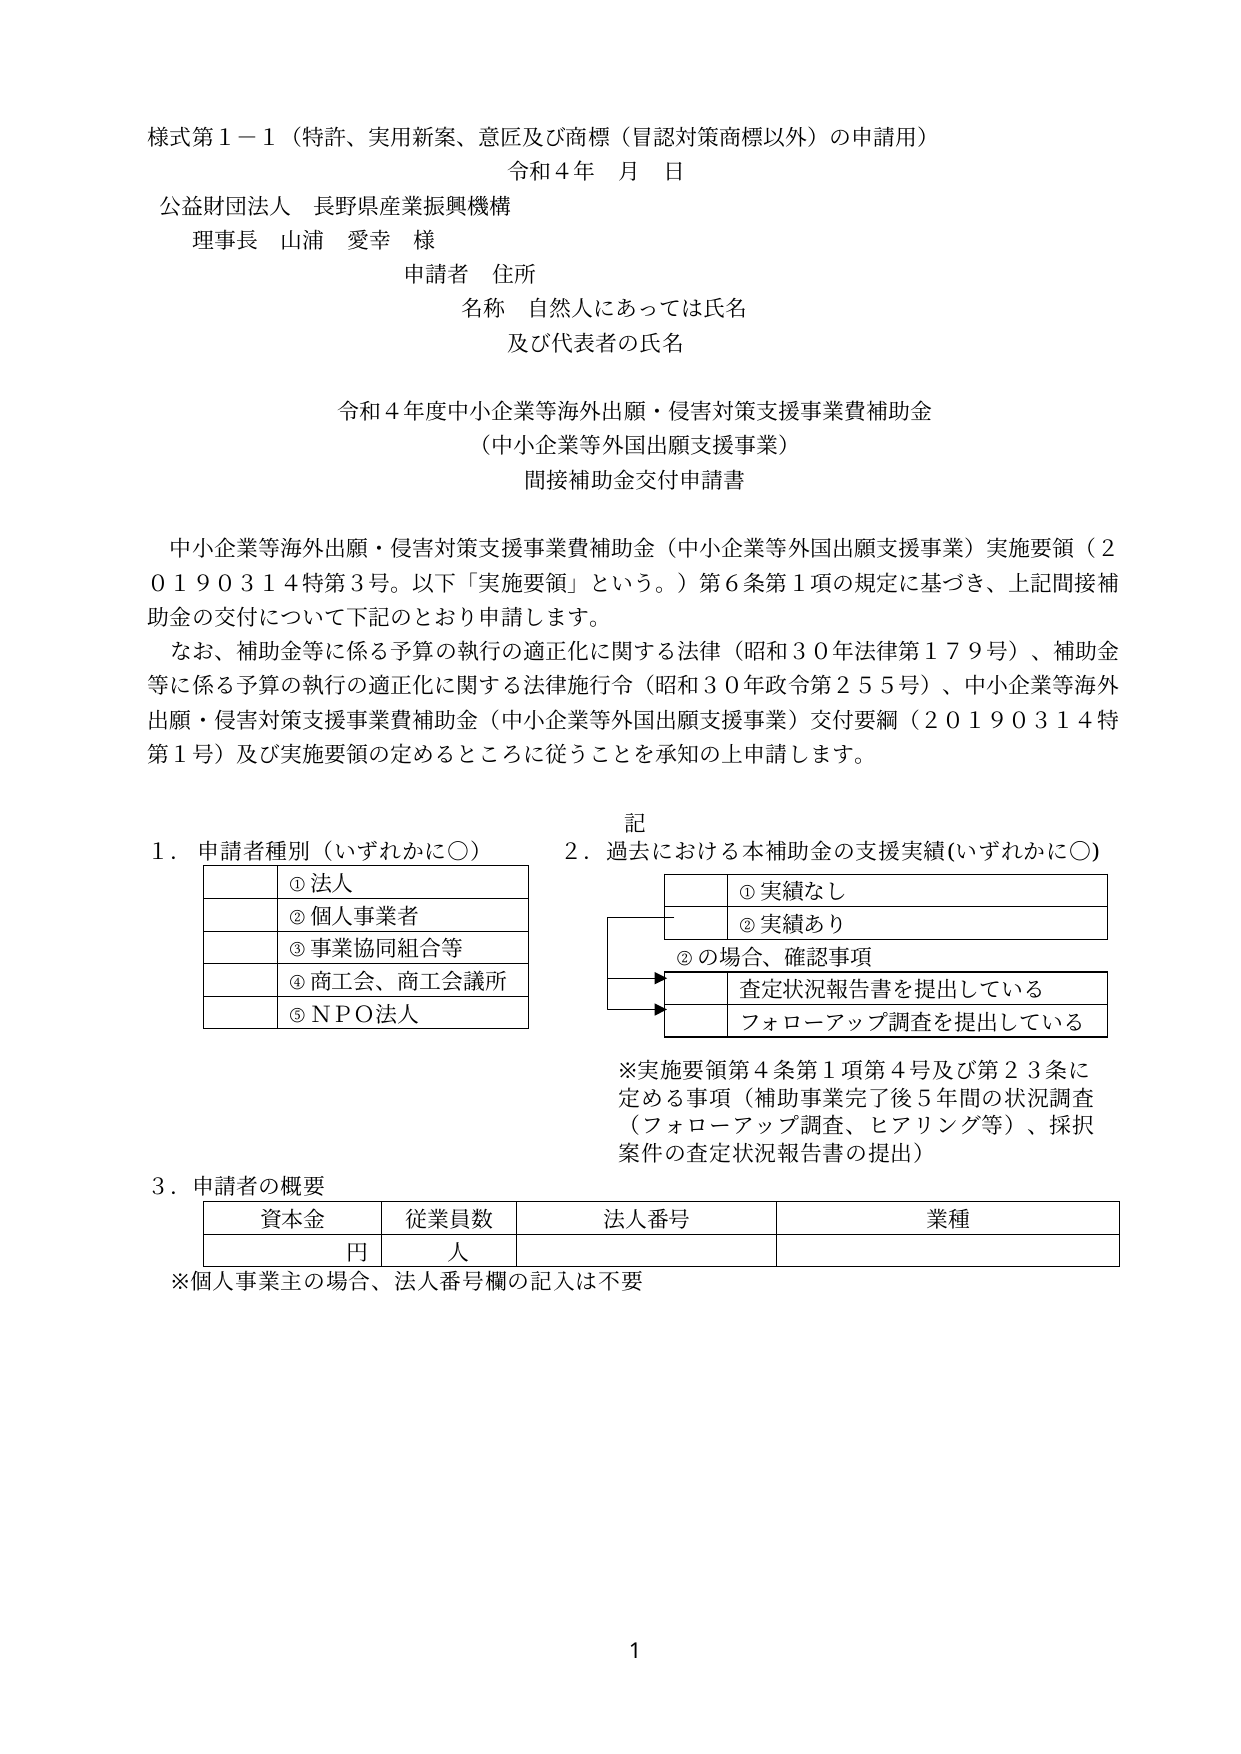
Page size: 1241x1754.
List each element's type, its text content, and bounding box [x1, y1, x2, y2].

text ※個人事業主の場合、法人番号欄の記入は不要 [148, 1267, 1129, 1295]
table_header ①実績なし [728, 875, 1107, 906]
table_cell [204, 932, 277, 963]
table_cell [777, 1235, 1119, 1266]
table_cell ③事業協同組合等 [278, 932, 528, 963]
table_cell [665, 907, 727, 939]
table_cell フォローアップ調査を提出している [728, 1005, 1107, 1036]
table_cell [204, 899, 277, 931]
text 申請者 住所 [148, 255, 1122, 289]
text 令和４年 月 日 [148, 152, 1122, 187]
table_cell [204, 997, 277, 1028]
text 名称 自然人にあっては氏名 [148, 289, 1122, 324]
text 間接補助金交付申請書 [148, 461, 1122, 495]
table_header 従業員数 [382, 1202, 516, 1234]
table_cell ②の場合、確認事項 [665, 940, 1107, 971]
text 案件の査定状況報告書の提出） [148, 1139, 1129, 1167]
text 様式第１－１（特許、実用新案、意匠及び商標（冒認対策商標以外）の申請用） [148, 118, 1122, 152]
table_cell 円 [204, 1235, 381, 1266]
table_header [204, 866, 277, 898]
table_cell [665, 973, 727, 1004]
text 令和４年度中小企業等海外出願・侵害対策支援事業費補助金 [148, 392, 1122, 427]
table_cell [517, 1235, 776, 1266]
text なお、補助金等に係る予算の執行の適正化に関する法律（昭和３０年法律第１７９号）、補助金等に係る予算の執行の適正化に関する法律施行令（昭和３０年政令第２５５号）、中小企業等海外出願・侵害対策支援事業費補助金（中小企業等外国出願支援事業）交付要綱（２０１９０３１４特第１号）及び実施要領の定めるところに従うことを承知の上申請します。 [148, 632, 1122, 769]
table_cell [665, 1005, 727, 1036]
table_cell ②個人事業者 [278, 899, 528, 931]
text 中小企業等海外出願・侵害対策支援事業費補助金（中小企業等外国出願支援事業）実施要領（２０１９０３１４特第３号。以下「実施要領」という。）第６条第１項の規定に基づき、上記間接補助金の交付について下記のとおり申請します。 [148, 529, 1122, 632]
table_cell [204, 964, 277, 996]
table_header 業種 [777, 1202, 1119, 1234]
table_header ①法人 [278, 866, 528, 898]
table_cell ②実績あり [728, 907, 1107, 939]
table_header 資本金 [204, 1202, 381, 1234]
table_cell ⑤ＮＰＯ法人 [278, 997, 528, 1028]
table_cell 人 [382, 1235, 516, 1266]
text ※実施要領第４条第１項第４号及び第２３条に [148, 1057, 1129, 1084]
text 公益財団法人 長野県産業振興機構 [148, 187, 1122, 221]
text 及び代表者の氏名 [148, 324, 1122, 358]
text ３．申請者の概要 [148, 1167, 1122, 1201]
text 記 [148, 803, 1122, 838]
table_header [665, 875, 727, 906]
table_header 法人番号 [517, 1202, 776, 1234]
table_cell ④商工会、商工会議所 [278, 964, 528, 996]
text 理事長 山浦 愛幸 様 [148, 221, 1122, 255]
table_cell 査定状況報告書を提出している [728, 973, 1107, 1004]
text （フォローアップ調査、ヒアリング等）、採択 [148, 1112, 1129, 1139]
list 申請者種別（いずれかに○） ２．過去における本補助金の支援実績(いずれかに〇) [148, 838, 1129, 865]
text （中小企業等外国出願支援事業） [148, 427, 1122, 461]
text 定める事項（補助事業完了後５年間の状況調査 [148, 1084, 1129, 1112]
